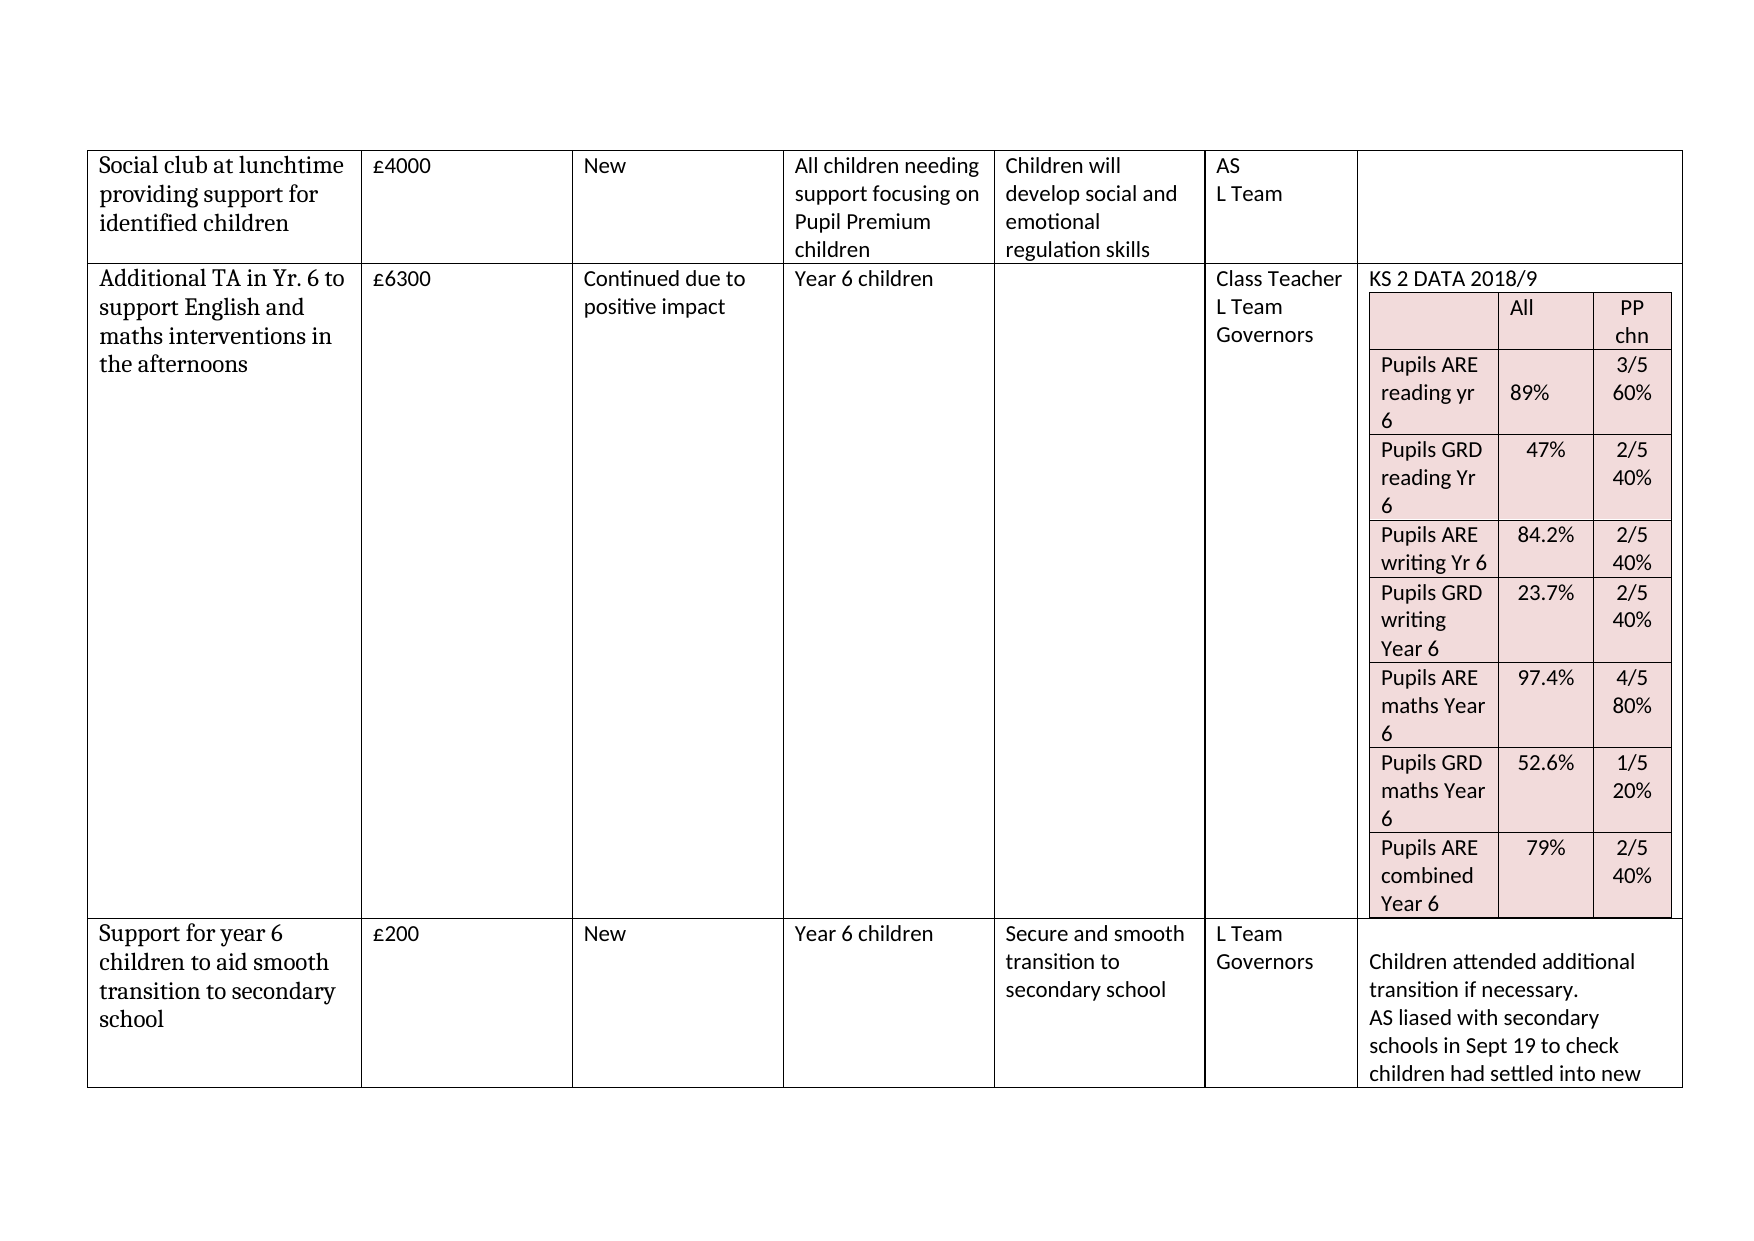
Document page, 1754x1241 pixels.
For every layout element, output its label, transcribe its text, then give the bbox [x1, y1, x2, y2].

table_cell £4000 [362, 151, 572, 263]
table_cell AS L Team [1206, 151, 1357, 263]
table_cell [88, 919, 361, 1087]
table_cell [1358, 919, 1682, 1087]
table_cell New [573, 919, 783, 1087]
table_cell £6300 [362, 264, 572, 918]
table_cell Continued due to positive impact [573, 264, 783, 918]
table_cell All children needing support focusing on Pupil Premium children [784, 151, 994, 263]
table_cell [1358, 151, 1682, 263]
table_cell Additional TA in Yr. 6 to support English and maths interventions in the afternoons [88, 264, 361, 918]
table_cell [995, 919, 1204, 1087]
table_cell Year 6 children [784, 919, 994, 1087]
table_cell Year 6 children [784, 264, 994, 918]
table_cell KS 2 DATA 2018/9 [1358, 264, 1682, 918]
table_cell £200 [362, 919, 572, 1087]
table_cell [995, 264, 1204, 918]
table_cell Class Teacher L Team Governors [1206, 264, 1357, 918]
table_cell L Team Governors [1206, 919, 1357, 1087]
table_cell Social club at lunchtime providing support for identified children [88, 151, 361, 263]
table_cell Children will develop social and emotional regulation skills [995, 151, 1204, 263]
table_cell New [573, 151, 783, 263]
